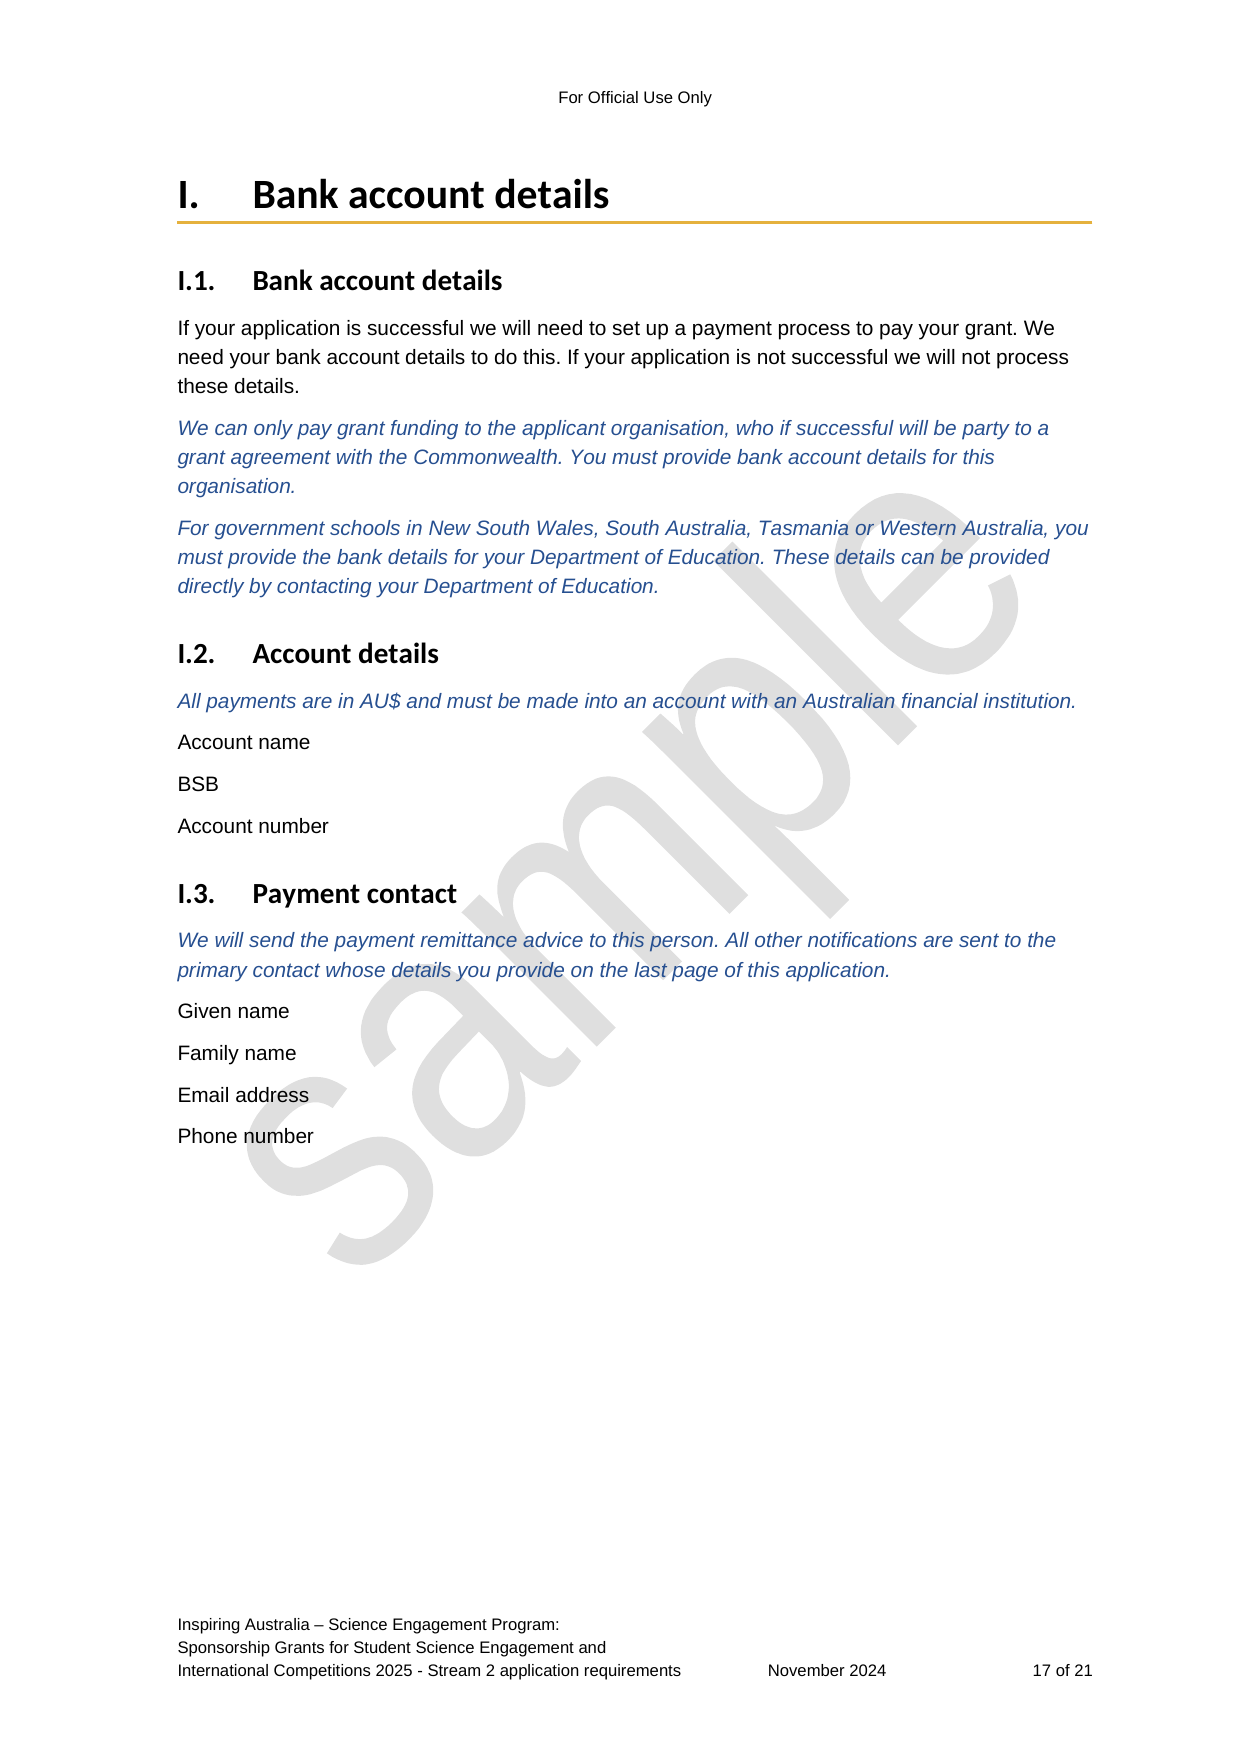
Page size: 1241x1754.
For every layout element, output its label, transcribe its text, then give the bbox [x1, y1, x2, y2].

text For government schools in New South Wales, South Australia, Tasmania or Western Australia, you must provide the bank details for your Department of Education. These details can be provided directly by contacting your Department of Education. [177, 510, 1092, 598]
text Email address [177, 1077, 1092, 1106]
text All payments are in AU$ and must be made into an account with an Australian financial institution. [177, 683, 1092, 712]
text Account name [177, 725, 1092, 754]
text If your application is successful we will need to set up a payment process to pay your grant. We need your bank account details to do this. If your application is not successful we will not process these details. [177, 310, 1092, 398]
text Account number [177, 808, 1092, 837]
subtitle Account details [177, 635, 1092, 671]
subtitle Bank account details [177, 262, 1092, 298]
text BSB [177, 767, 1092, 796]
subtitle Payment contact [177, 875, 1092, 911]
text We can only pay grant funding to the applicant organisation, who if successful will be party to a grant agreement with the Commonwealth. You must provide bank account details for this organisation. [177, 410, 1092, 498]
text We will send the payment remittance advice to this person. All other notifications are sent to the primary contact whose details you provide on the last page of this application. [177, 923, 1092, 981]
text Given name [177, 994, 1092, 1023]
text Phone number [177, 1119, 1092, 1148]
text Family name [177, 1036, 1092, 1065]
subtitle Bank account details [177, 168, 1092, 221]
